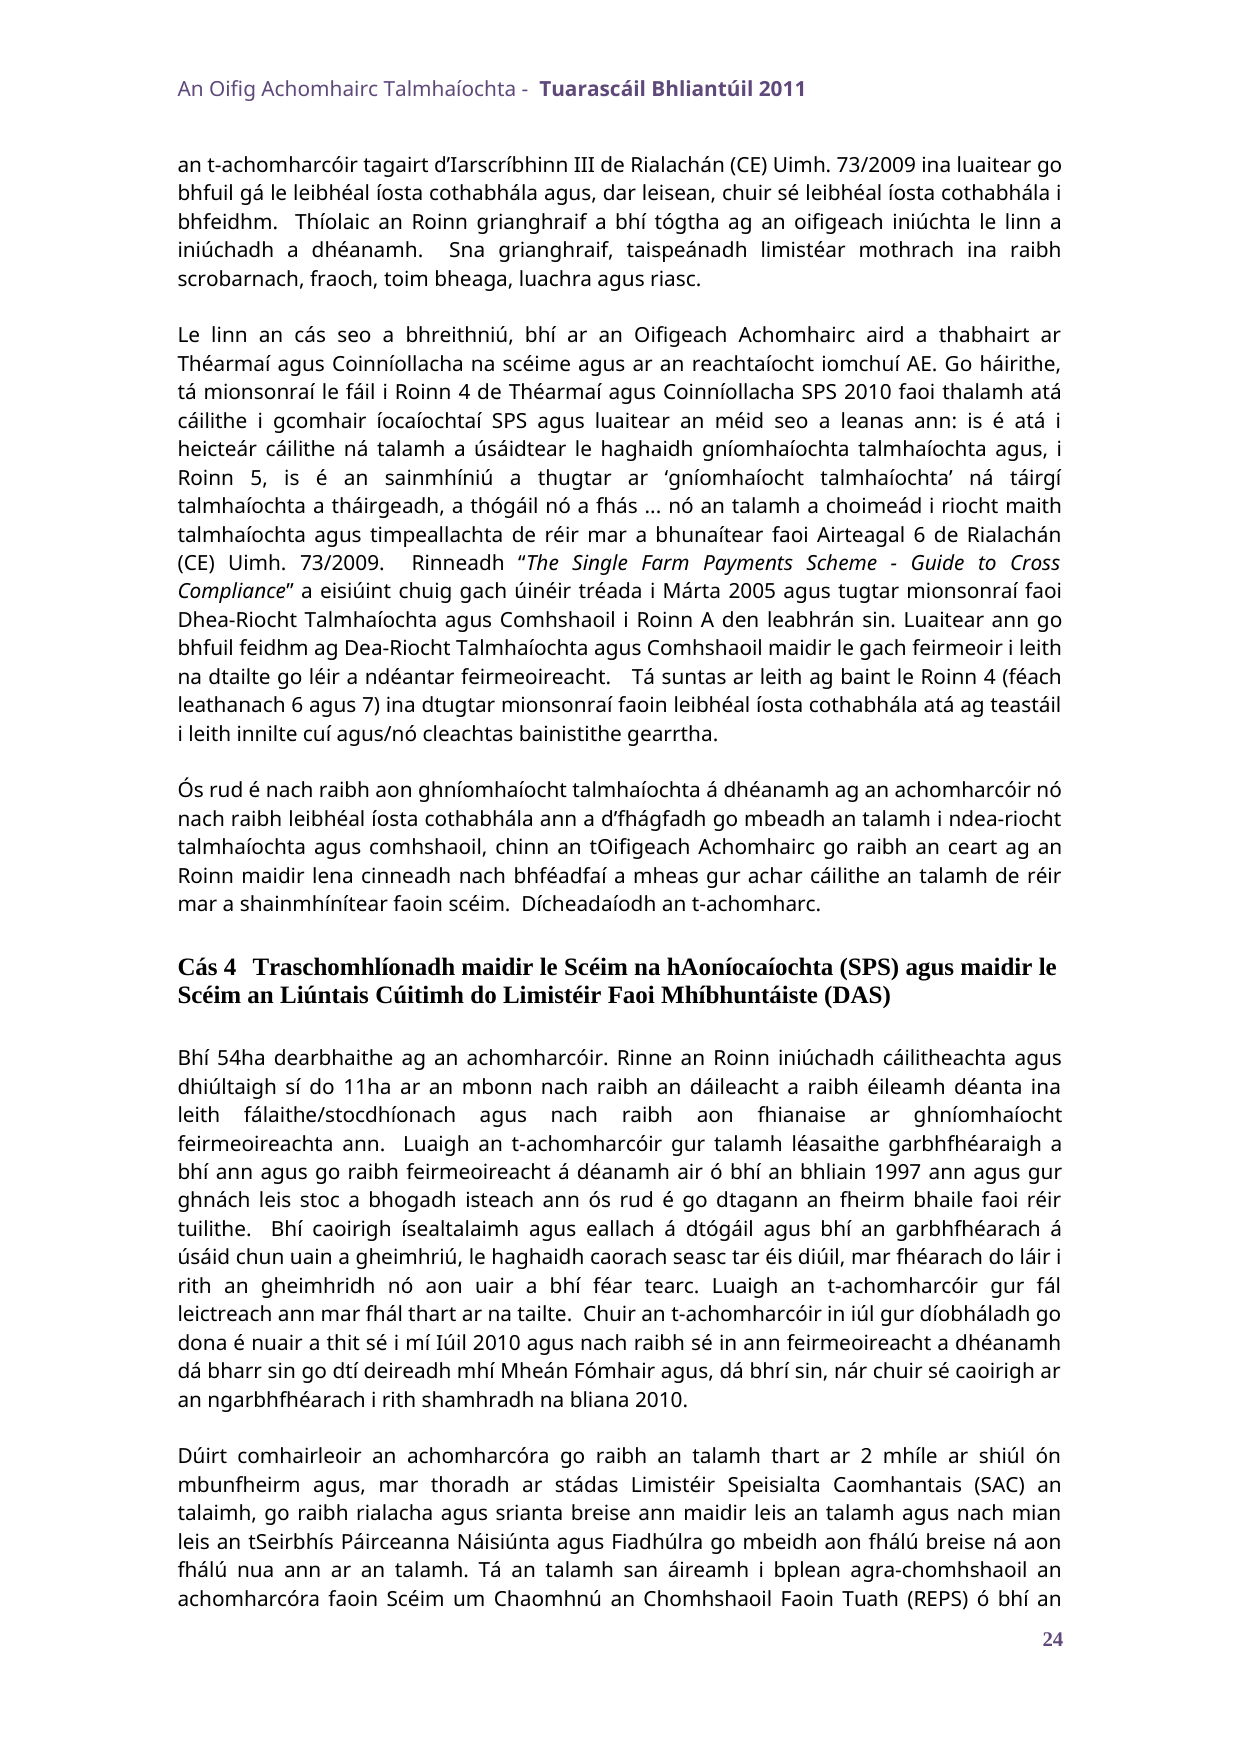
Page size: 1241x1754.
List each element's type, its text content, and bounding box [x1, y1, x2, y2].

text Bhí 54ha dearbhaithe ag an achomharcóir. Rinne an Roinn iniúchadh cáilitheachta agus dhiúltaigh sí do 11ha ar an mbonn nach raibh an dáileacht a raibh éileamh déanta ina leith fálaithe/stocdhíonach agus nach raibh aon fhianaise ar ghníomhaíocht feirmeoireachta ann. Luaigh an t-achomharcóir gur talamh léasaithe garbhfhéaraigh a bhí ann agus go raibh feirmeoireacht á déanamh air ó bhí an bhliain 1997 ann agus gur ghnách leis stoc a bhogadh isteach ann ós rud é go dtagann an fheirm bhaile faoi réir tuilithe. Bhí caoirigh ísealtalaimh agus eallach á dtógáil agus bhí an garbhfhéarach á úsáid chun uain a gheimhriú, le haghaidh caorach seasc tar éis diúil, mar fhéarach do láir i rith an gheimhridh nó aon uair a bhí féar tearc. Luaigh an t-achomharcóir gur fál leictreach ann mar fhál thart ar na tailte. Chuir an t-achomharcóir in iúl gur díobháladh go dona é nuair a thit sé i mí Iúil 2010 agus nach raibh sé in ann feirmeoireacht a dhéanamh dá bharr sin go dtí deireadh mhí Mheán Fómhair agus, dá bhrí sin, nár chuir sé caoirigh ar an ngarbhfhéarach i rith shamhradh na bliana 2010. [177, 1043, 1063, 1413]
text Ós rud é nach raibh aon ghníomhaíocht talmhaíochta á dhéanamh ag an achomharcóir nó nach raibh leibhéal íosta cothabhála ann a d’fhágfadh go mbeadh an talamh i ndea-riocht talmhaíochta agus comhshaoil, chinn an tOifigeach Achomhairc go raibh an ceart ag an Roinn maidir lena cinneadh nach bhféadfaí a mheas gur achar cáilithe an talamh de réir mar a shainmhínítear faoin scéim. Dícheadaíodh an t-achomharc. [177, 776, 1063, 918]
text Le linn an cás seo a bhreithniú, bhí ar an Oifigeach Achomhairc aird a thabhairt ar Théarmaí agus Coinníollacha na scéime agus ar an reachtaíocht iomchuí AE. Go háirithe, tá mionsonraí le fáil i Roinn 4 de Théarmaí agus Coinníollacha SPS 2010 faoi thalamh atá cáilithe i gcomhair íocaíochtaí SPS agus luaitear an méid seo a leanas ann: is é atá i heicteár cáilithe ná talamh a úsáidtear le haghaidh gníomhaíochta talmhaíochta agus, i Roinn 5, is é an sainmhíniú a thugtar ar ‘gníomhaíocht talmhaíochta’ ná táirgí talmhaíochta a tháirgeadh, a thógáil nó a fhás ... nó an talamh a choimeád i riocht maith talmhaíochta agus timpeallachta de réir mar a bhunaítear faoi Airteagal 6 de Rialachán (CE) Uimh. 73/2009. Rinneadh “The Single Farm Payments Scheme - Guide to Cross Compliance” a eisiúint chuig gach úinéir tréada i Márta 2005 agus tugtar mionsonraí faoi Dhea-Riocht Talmhaíochta agus Comhshaoil i Roinn A den leabhrán sin. Luaitear ann go bhfuil feidhm ag Dea-Riocht Talmhaíochta agus Comhshaoil maidir le gach feirmeoir i leith na dtailte go léir a ndéantar feirmeoireacht. feidhm ag Dea-Riocht Talmhaíochta agus Comhshaoil maidir le gach feirmeoir i leith na dtailte go léir a ndéantar feirmeoireacht orthu. Tá suntas ar leith ag baint le Roinn 4 (féach leathanach 6 agus 7) ina dtugtar mionsonraí faoin leibhéal íosta cothabhála atá ag teastáil i leith innilte cuí agus/nó cleachtas bainistithe gearrtha. [177, 321, 1063, 747]
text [177, 1442, 1063, 1612]
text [177, 150, 1063, 292]
subtitle Cás 4 Traschomhlíonadh maidir le Scéim na hAoníocaíochta (SPS) agus maidir le Scéim an Liúntais Cúitimh do Limistéir Faoi Mhíbhuntáiste (DAS) [177, 952, 1063, 1009]
